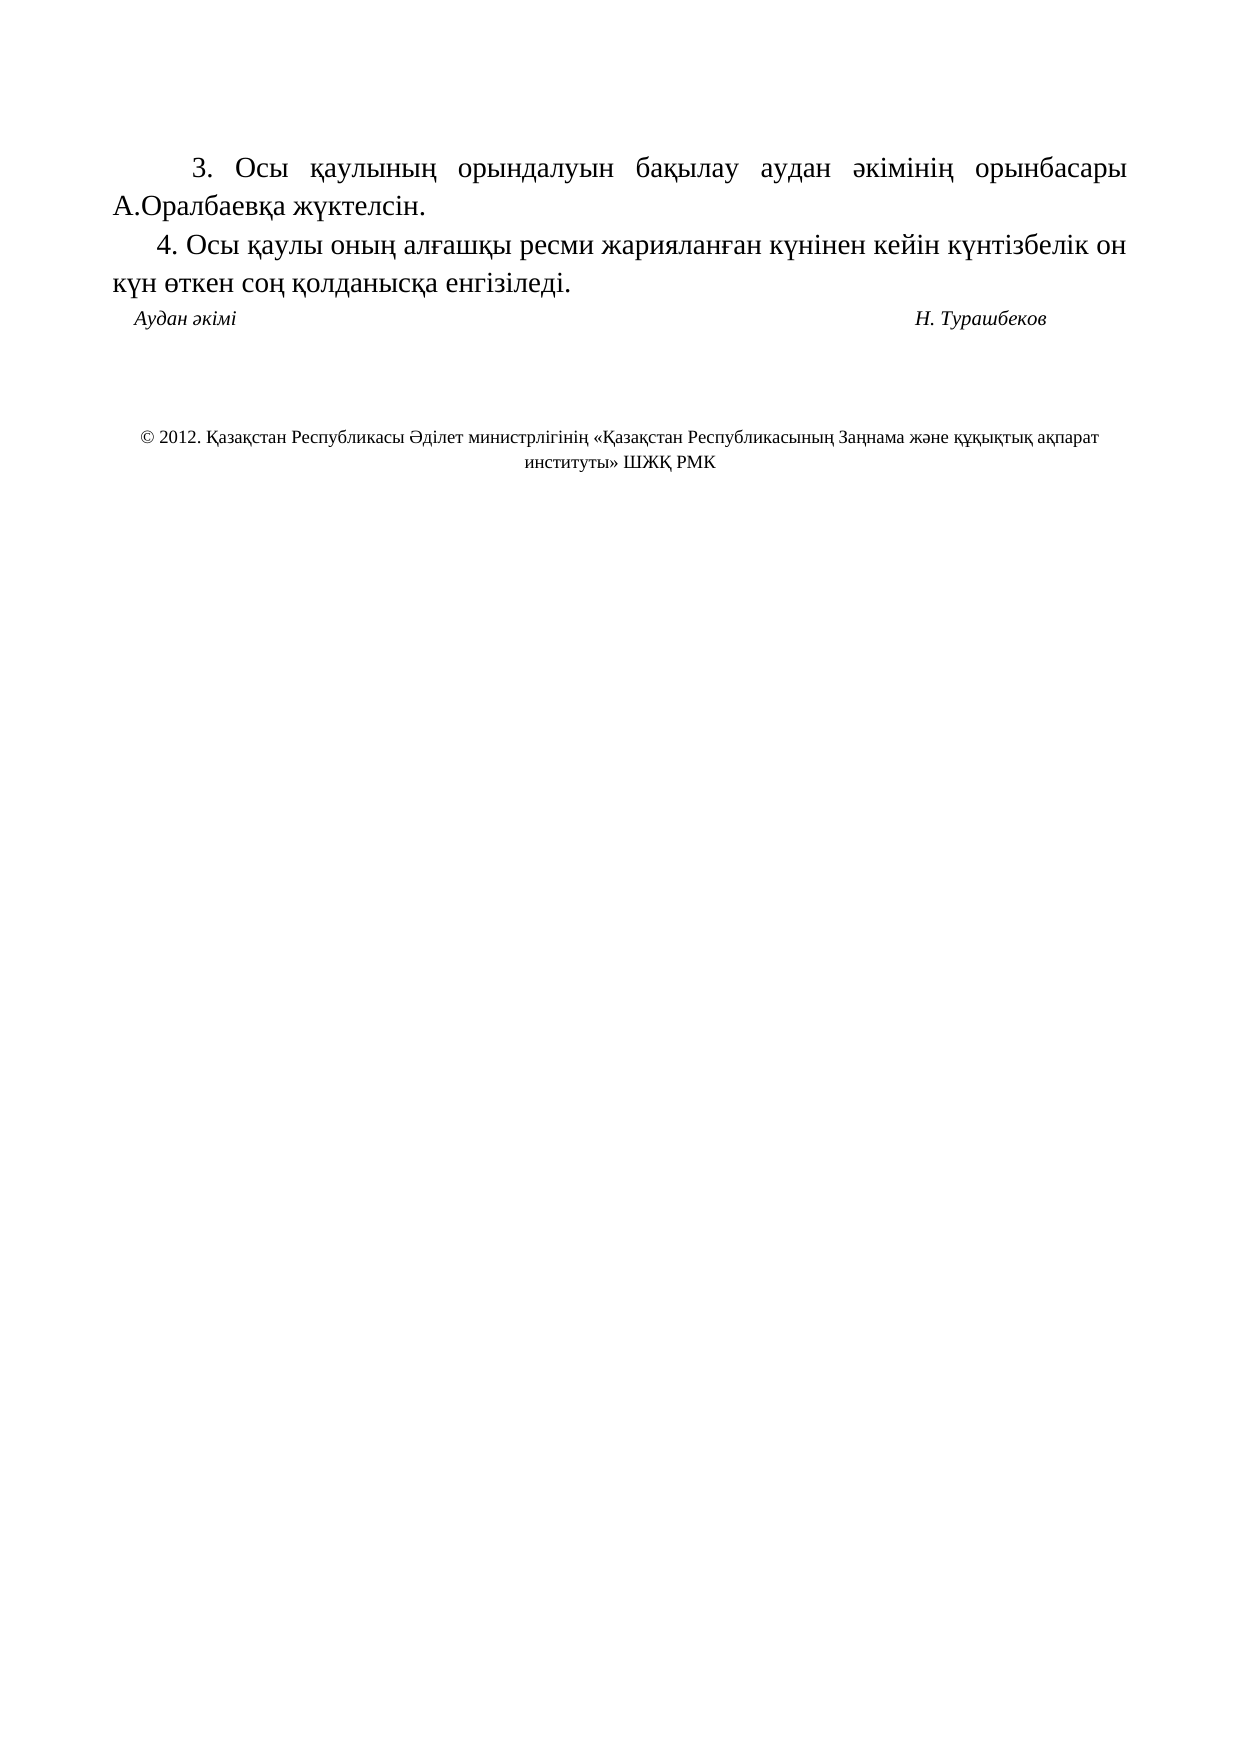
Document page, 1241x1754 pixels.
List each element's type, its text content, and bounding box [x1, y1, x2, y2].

table_header Н. Турашбеков [913, 304, 1240, 335]
text 4. Осы қаулы оның алғашқы ресми жарияланған күнінен кейін күнтізбелік он күн өткен соң қолданысқа енгізіледі. [112, 227, 1128, 299]
table_header Аудан әкімі [101, 304, 913, 335]
text © 2012. Қазақстан Республикасы Әділет министрлігінің «Қазақстан Республикасының Заңнама және құқықтық ақпарат институты» ШЖҚ РМК [112, 426, 1128, 472]
text 3. Осы қаулының орындалуын бақылау аудан әкiмiнiң орынбасары А.Оралбаевқа жүктелсiн. [112, 150, 1128, 222]
